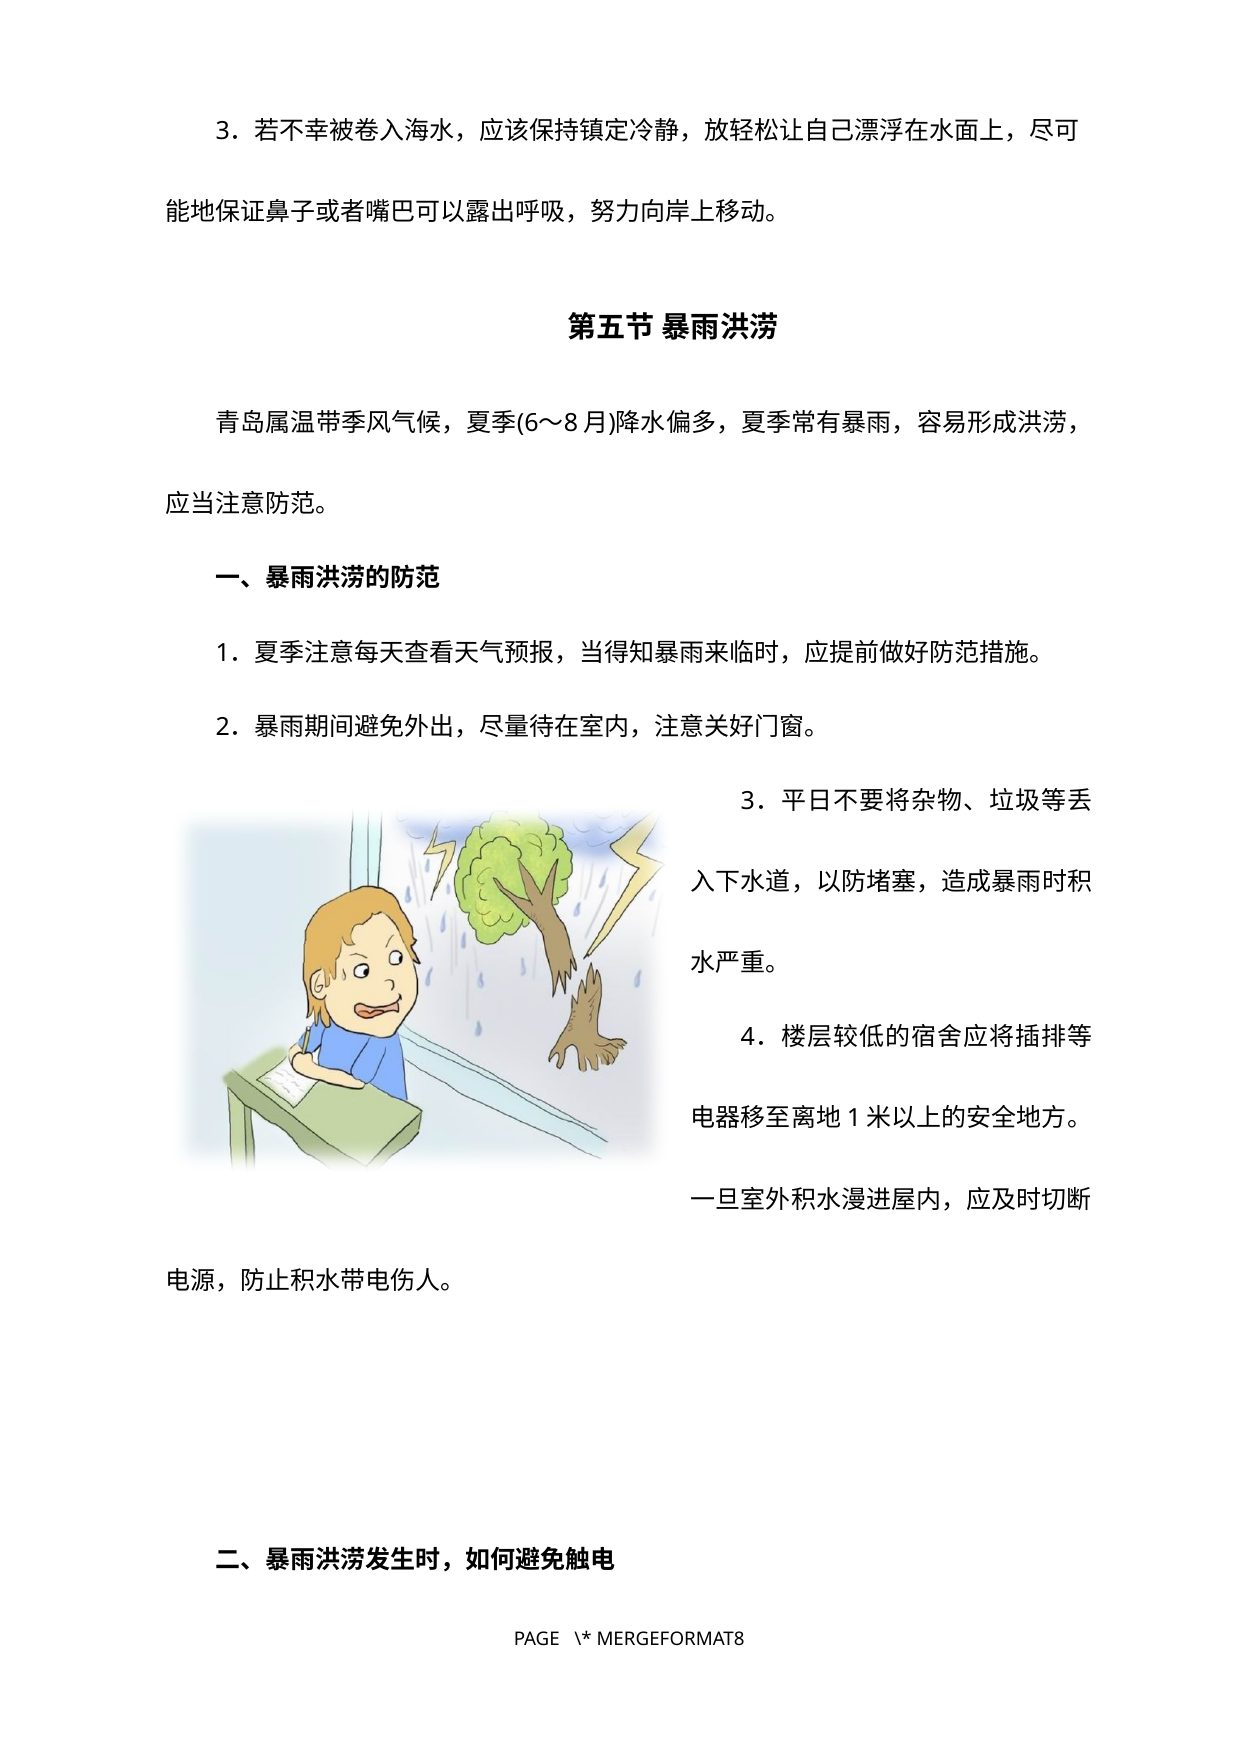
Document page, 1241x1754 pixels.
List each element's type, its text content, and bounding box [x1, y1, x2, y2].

subtitle 二、暴雨洪涝发生时，如何避免触电 [165, 1525, 1093, 1590]
subtitle 第五节 暴雨洪涝 [165, 292, 1093, 357]
text 3．若不幸被卷入海水，应该保持镇定冷静，放轻松让自己漂浮在水面上，尽可能地保证鼻子或者嘴巴可以露出呼吸，努力向岸上移动。 [165, 96, 1093, 242]
text 4．楼层较低的宿舍应将插排等电器移至离地1米以上的安全地方。一旦室外积水漫进屋内，应及时切断电源，防止积水带电伤人。 [165, 1002, 1093, 1311]
picture [198, 835, 642, 1145]
text 青岛属温带季风气候，夏季(6～8月)降水偏多，夏季常有暴雨，容易形成洪涝，应当注意防范。 [165, 388, 1093, 534]
subtitle 一、暴雨洪涝的防范 [165, 543, 1093, 608]
text 3．平日不要将杂物、垃圾等丢入下水道，以防堵塞，造成暴雨时积水严重。 [165, 766, 1093, 993]
text 1．夏季注意每天查看天气预报，当得知暴雨来临时，应提前做好防范措施。 [165, 618, 1093, 683]
text 2．暴雨期间避免外出，尽量待在室内，注意关好门窗。 [165, 692, 1093, 757]
